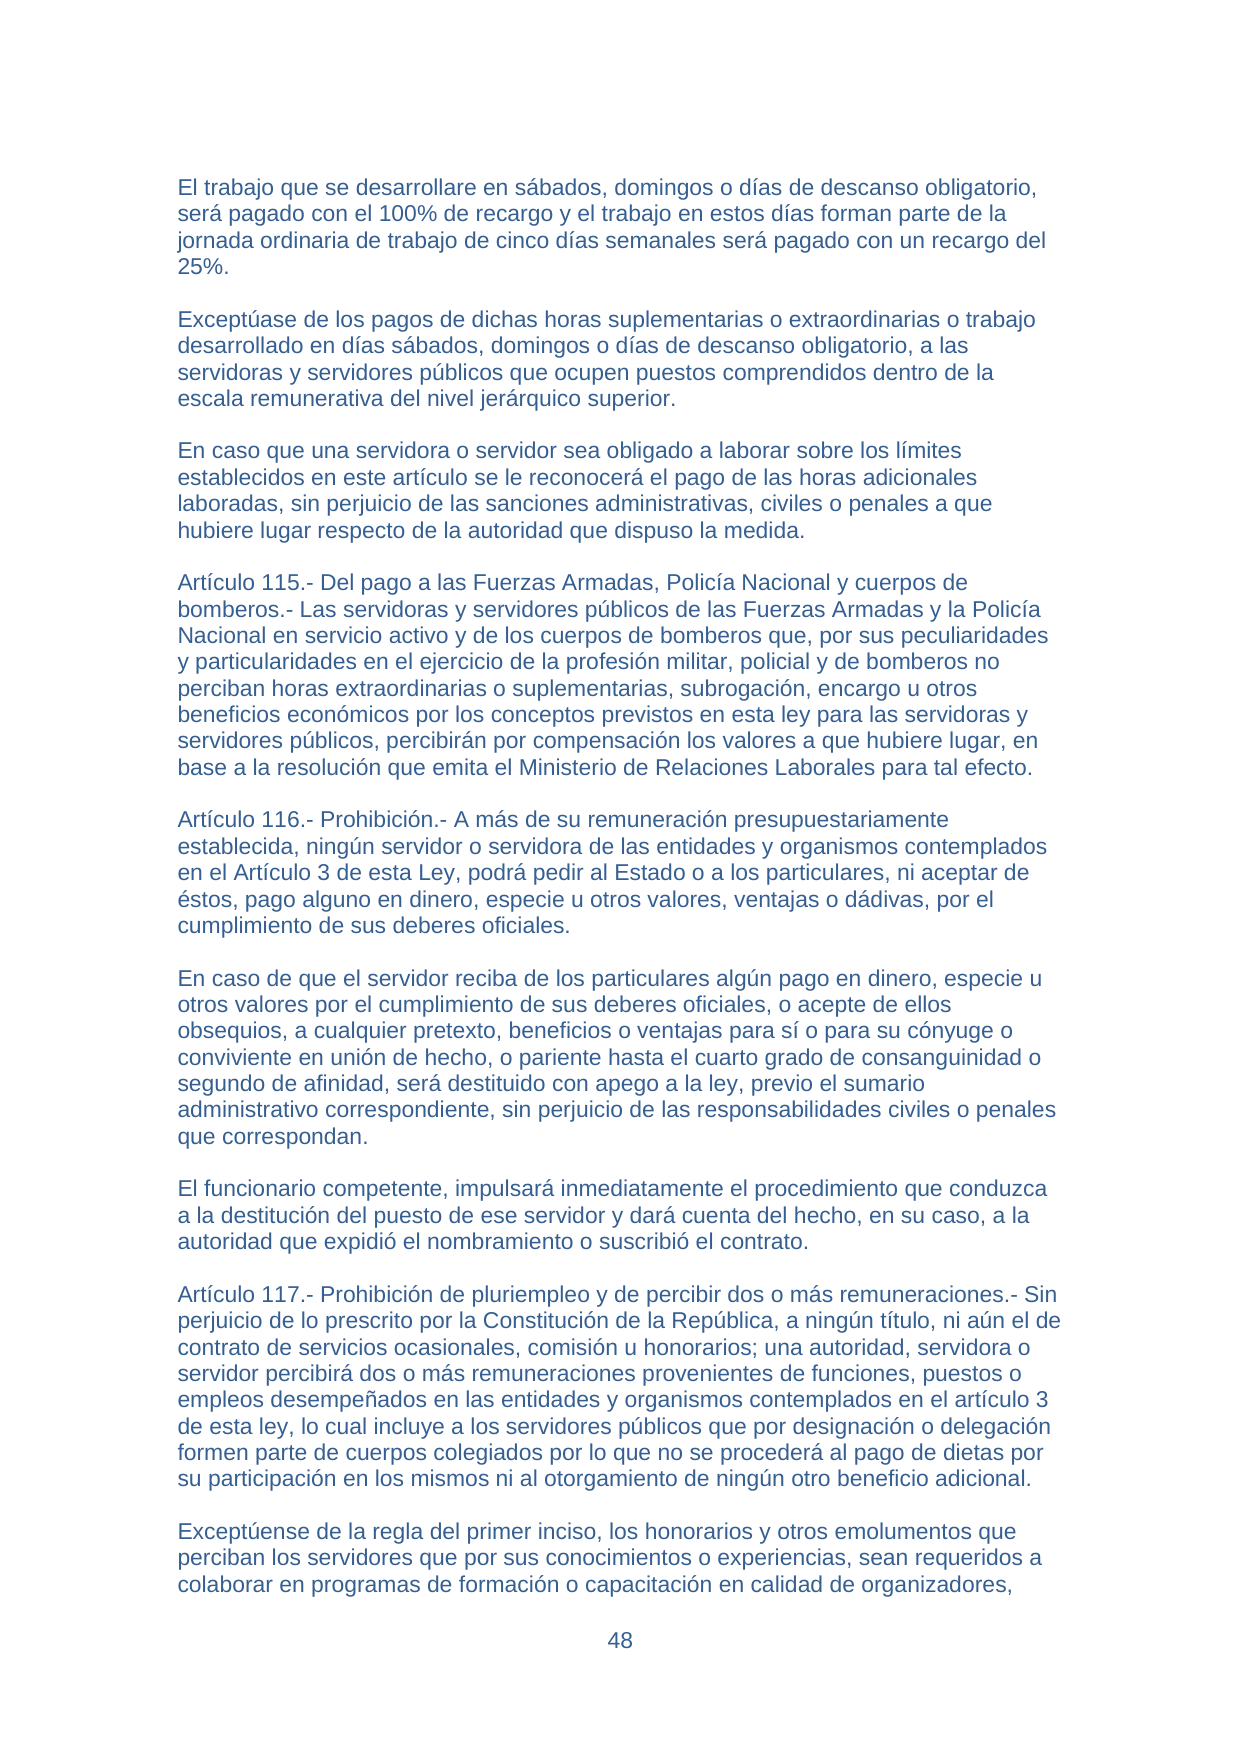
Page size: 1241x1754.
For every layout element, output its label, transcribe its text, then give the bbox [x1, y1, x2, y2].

text Artículo 115.- Del pago a las Fuerzas Armadas, Policía Nacional y cuerpos de bomberos.- Las servidoras y servidores públicos de las Fuerzas Armadas y la Policía Nacional en servicio activo y de los cuerpos de bomberos que, por sus peculiaridades y particularidades en el ejercicio de la profesión militar, policial y de bomberos no perciban horas extraordinarias o suplementarias, subrogación, encargo u otros beneficios económicos por los conceptos previstos en esta ley para las servidoras y servidores públicos, percibirán por compensación los valores a que hubiere lugar, en base a la resolución que emita el Ministerio de Relaciones Laborales para tal efecto. [177, 569, 1063, 780]
text Artículo 116.- Prohibición.- A más de su remuneración presupuestariamente establecida, ningún servidor o servidora de las entidades y organismos contemplados en el Artículo 3 de esta Ley, podrá pedir al Estado o a los particulares, ni aceptar de éstos, pago alguno en dinero, especie u otros valores, ventajas o dádivas, por el cumplimiento de sus deberes oficiales. [177, 806, 1063, 938]
text En caso de que el servidor reciba de los particulares algún pago en dinero, especie u otros valores por el cumplimiento de sus deberes oficiales, o acepte de ellos obsequios, a cualquier pretexto, beneficios o ventajas para sí o para su cónyuge o conviviente en unión de hecho, o pariente hasta el cuarto grado de consanguinidad o segundo de afinidad, será destituido con apego a la ley, previo el sumario administrativo correspondiente, sin perjuicio de las responsabilidades civiles o penales que correspondan. [177, 964, 1063, 1149]
text Exceptúase de los pagos de dichas horas suplementarias o extraordinarias o trabajo desarrollado en días sábados, domingos o días de descanso obligatorio, a las servidoras y servidores públicos que ocupen puestos comprendidos dentro de la escala remunerativa del nivel jerárquico superior. [177, 306, 1063, 411]
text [177, 1518, 1063, 1597]
text Artículo 117.- Prohibición de pluriempleo y de percibir dos o más remuneraciones.- Sin perjuicio de lo prescrito por la Constitución de la República, a ningún título, ni aún el de contrato de servicios ocasionales, comisión u honorarios; una autoridad, servidora o servidor percibirá dos o más remuneraciones provenientes de funciones, puestos o empleos desempeñados en las entidades y organismos contemplados en el artículo 3 de esta ley, lo cual incluye a los servidores públicos que por designación o delegación formen parte de cuerpos colegiados por lo que no se procederá al pago de dietas por su participación en los mismos ni al otorgamiento de ningún otro beneficio adicional. [177, 1281, 1063, 1492]
text El trabajo que se desarrollare en sábados, domingos o días de descanso obligatorio, será pagado con el 100% de recargo y el trabajo en estos días forman parte de la jornada ordinaria de trabajo de cinco días semanales será pagado con un recargo del 25%. [177, 174, 1063, 279]
text El funcionario competente, impulsará inmediatamente el procedimiento que conduzca a la destitución del puesto de ese servidor y dará cuenta del hecho, en su caso, a la autoridad que expidió el nombramiento o suscribió el contrato. [177, 1175, 1063, 1254]
text En caso que una servidora o servidor sea obligado a laborar sobre los límites establecidos en este artículo se le reconocerá el pago de las horas adicionales laboradas, sin perjuicio de las sanciones administrativas, civiles o penales a que hubiere lugar respecto de la autoridad que dispuso la medida. [177, 437, 1063, 543]
